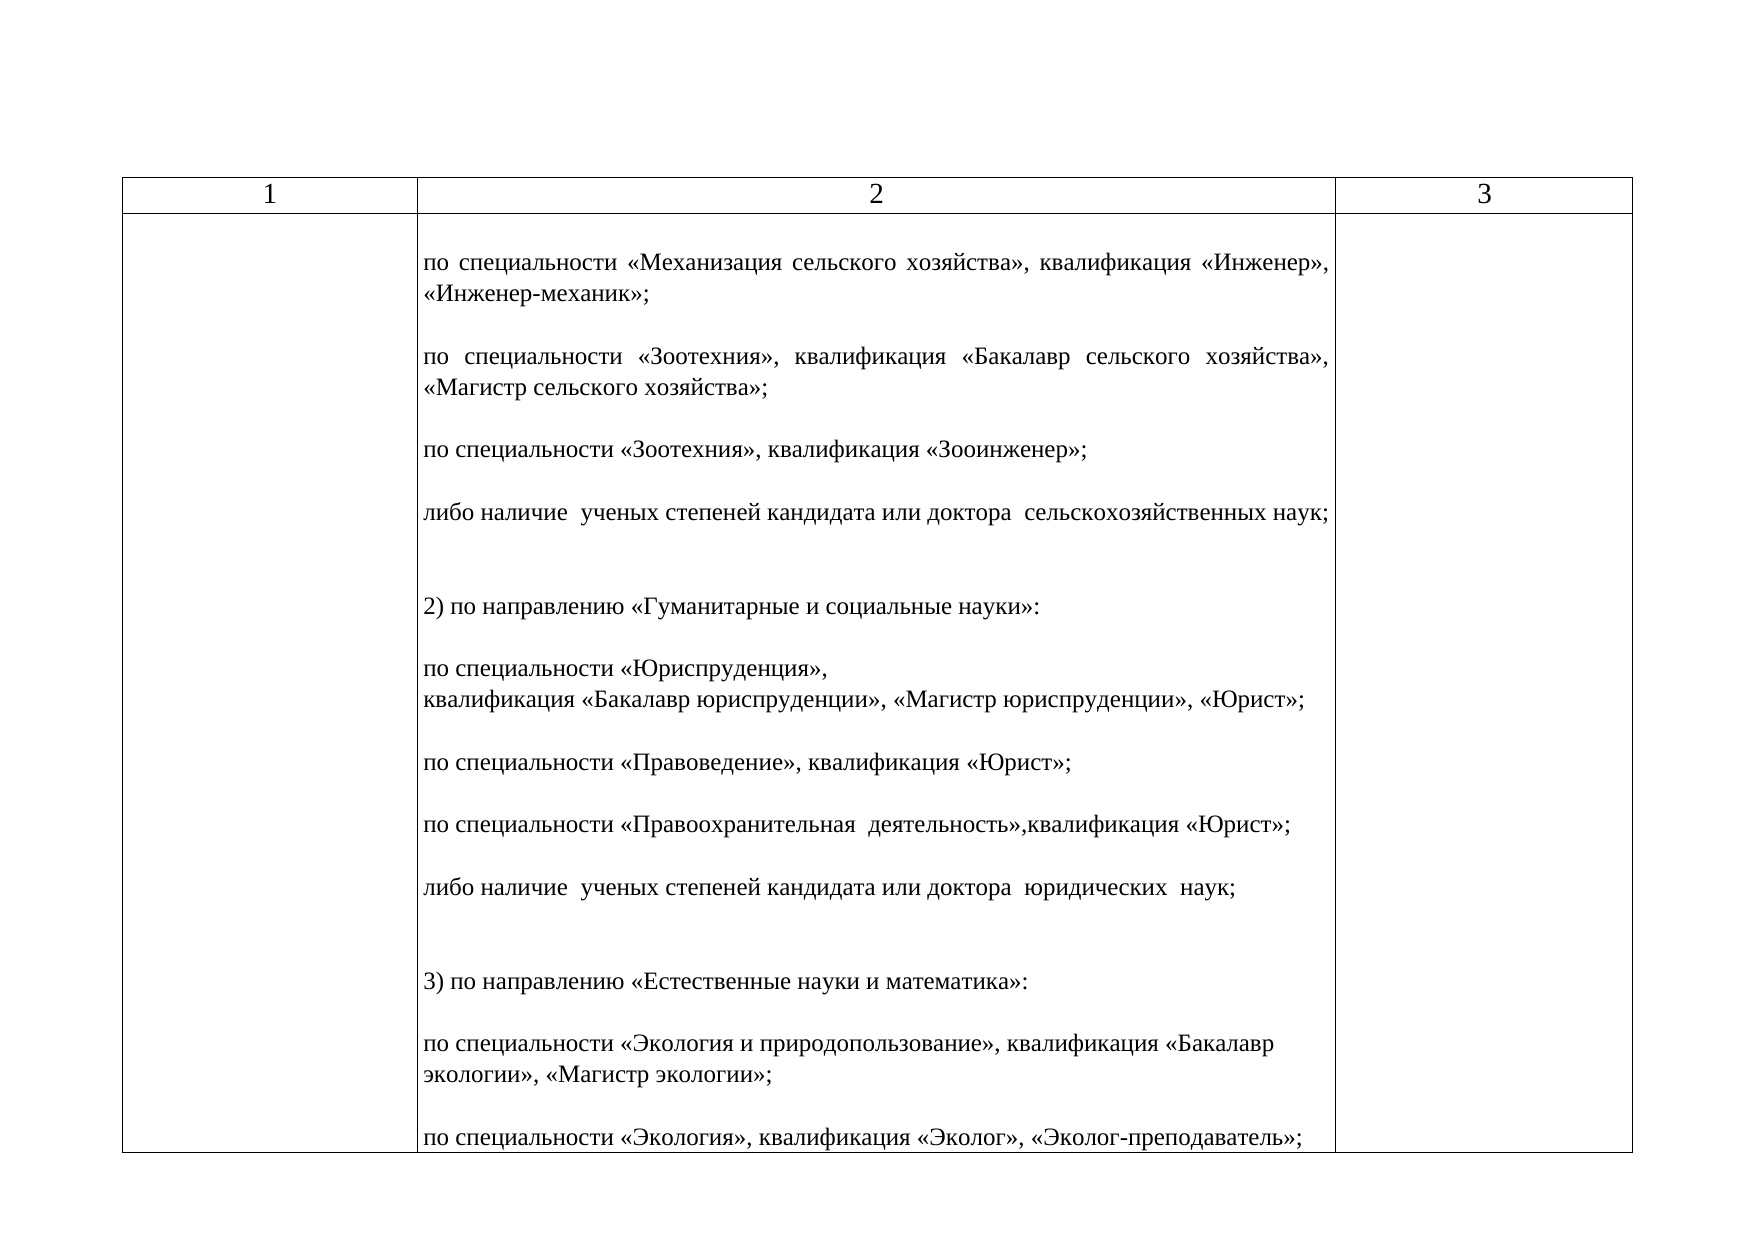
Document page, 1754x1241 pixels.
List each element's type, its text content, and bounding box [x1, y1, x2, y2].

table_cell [1336, 214, 1632, 1152]
table_header 2 [418, 178, 1335, 213]
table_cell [123, 214, 417, 1152]
table_header 3 [1336, 178, 1632, 213]
table_header 1 [123, 178, 417, 213]
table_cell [418, 214, 1335, 1152]
